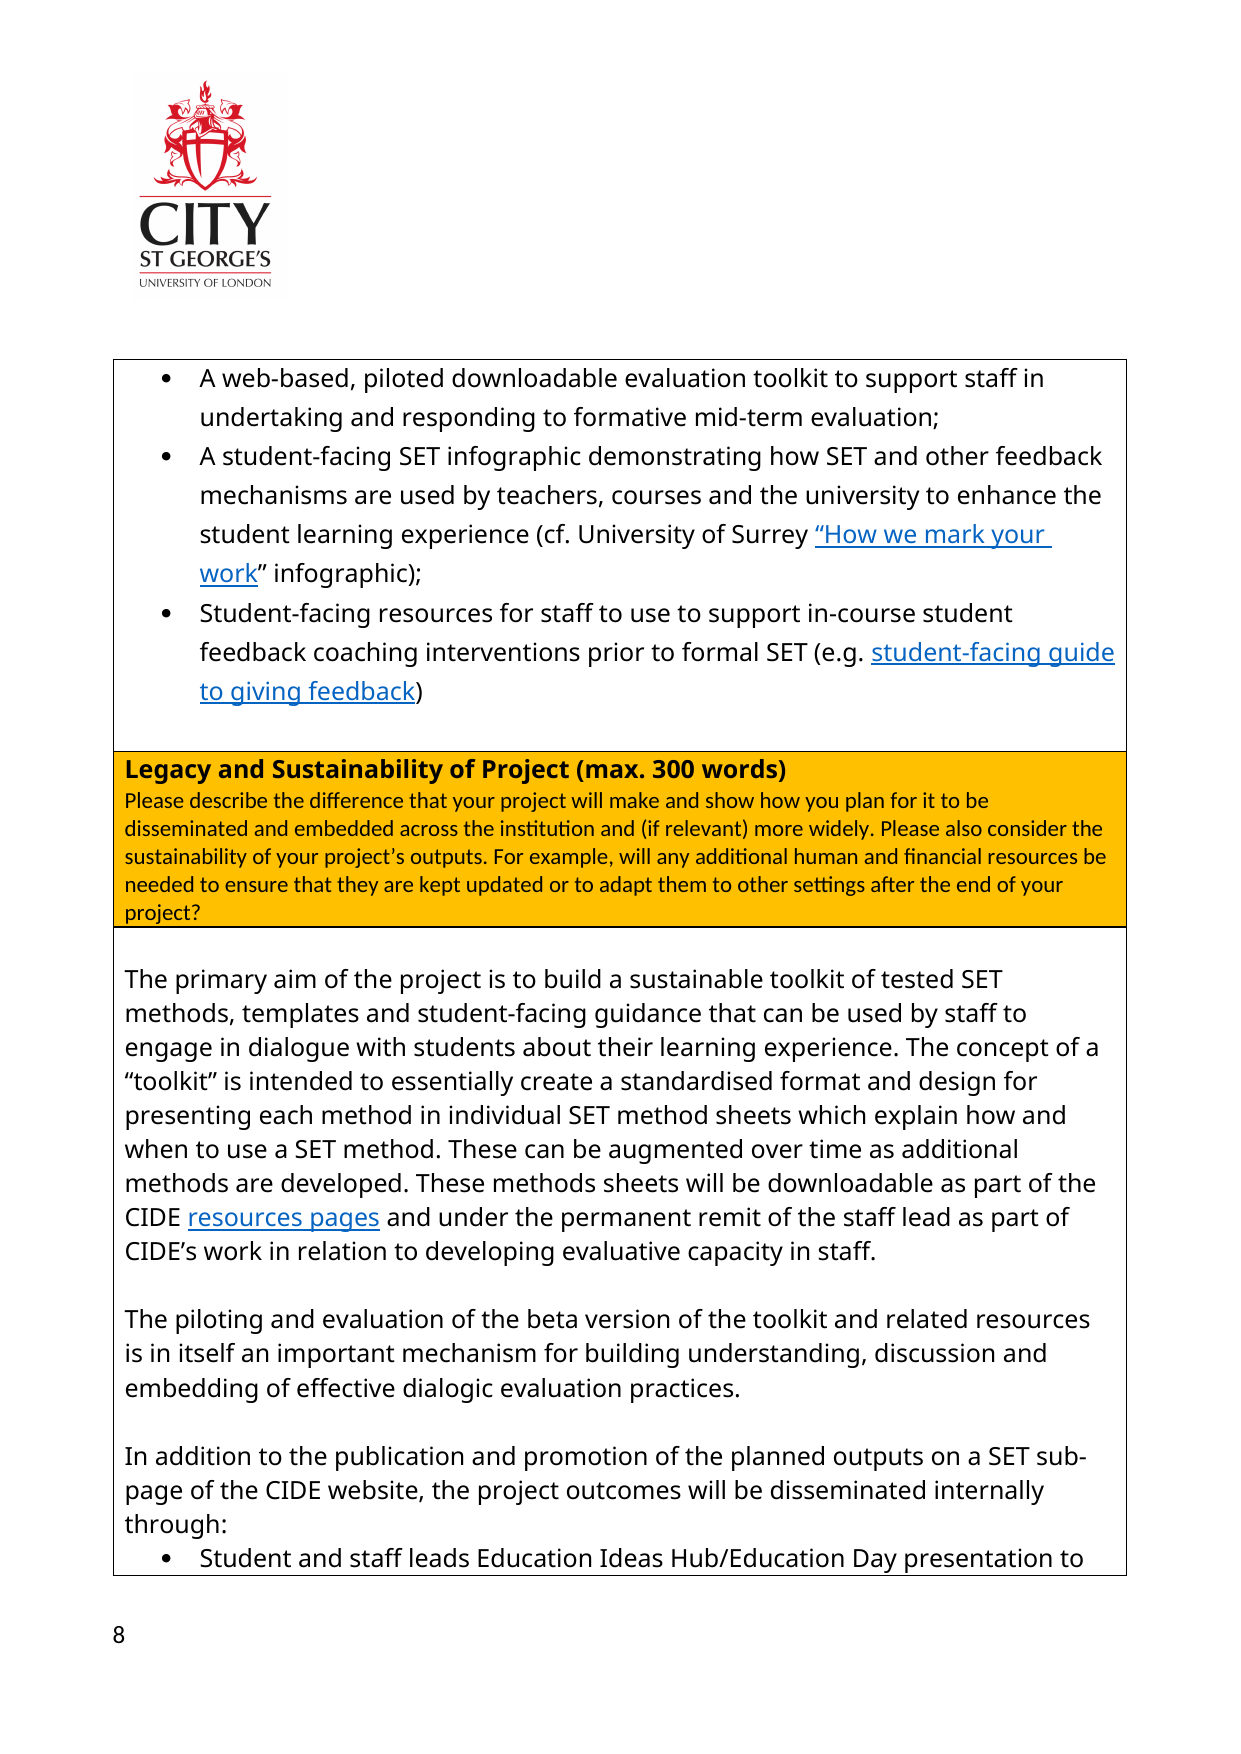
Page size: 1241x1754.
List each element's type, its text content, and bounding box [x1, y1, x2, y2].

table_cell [114, 360, 1126, 751]
table_cell Legacy and Sustainability of Project (max. 300 words) Please describe the difference that your project will make and show how you plan for it to be disseminated and embedded across the institution and (if relevant) more widely. Please also consider the sustainability of your project’s outputs. For example, will any additional human and financial resources be needed to ensure that they are kept updated or to adapt them to other settings after the end of your project? [114, 752, 1126, 926]
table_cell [114, 928, 1126, 1574]
